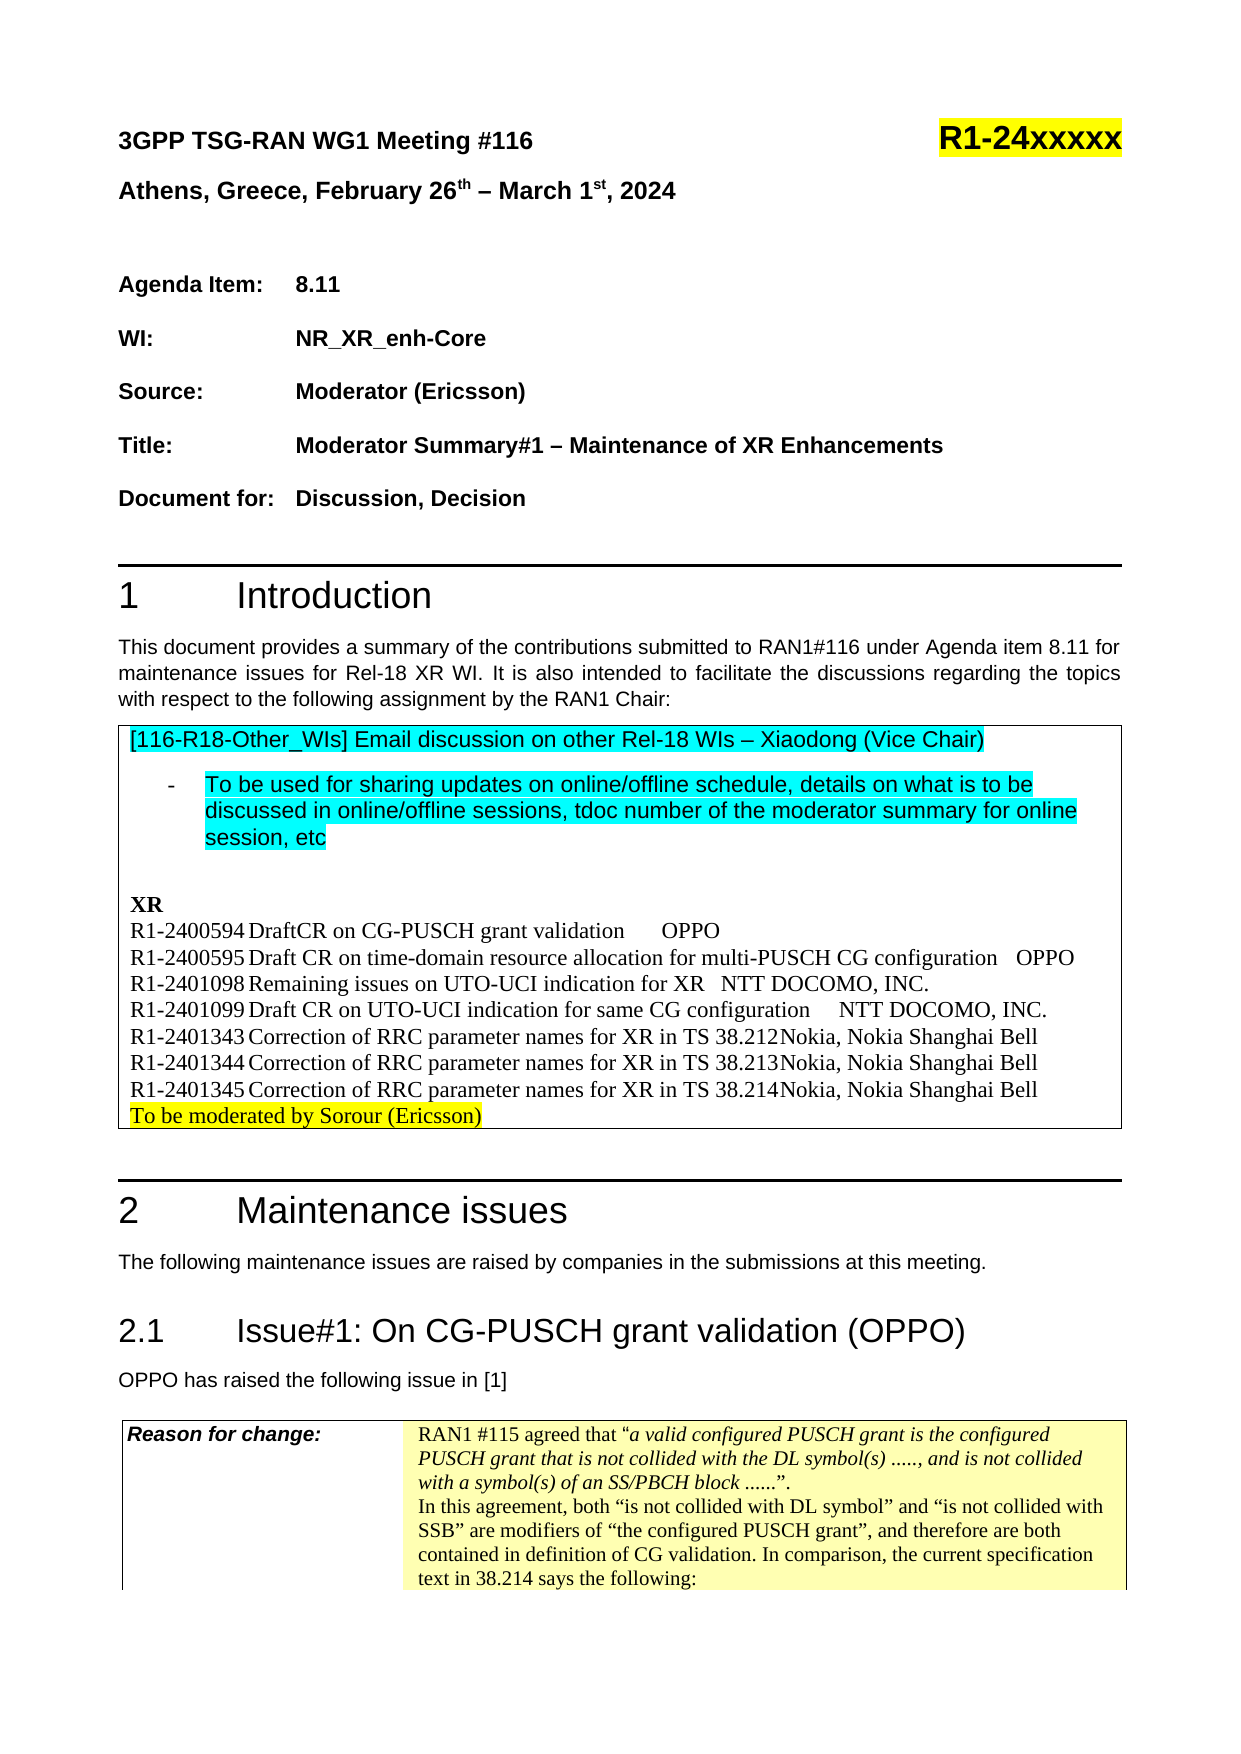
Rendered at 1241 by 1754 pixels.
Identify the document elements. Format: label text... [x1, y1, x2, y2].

text Title: Moderator Summary#1 – Maintenance of XR Enhancements [118, 432, 1122, 458]
table_header [116-R18-Other_WIs] Email discussion on other Rel-18 WIs – Xiaodong (Vice Chair) To be used for sharing updates on online/offline schedule, details on what is to be discussed in online/offline sessions, tdoc number of the moderator summary for online session, etc XR R1-2400594 DraftCR on CG-PUSCH grant validation OPPO R1-2400595 Draft CR on time-domain resource allocation for multi-PUSCH CG configuration OPPO R1-2401098 Remaining issues on UTO-UCI indication for XR NTT DOCOMO, INC. R1-2401099 Draft CR on UTO-UCI indication for same CG configuration NTT DOCOMO, INC. R1-2401343 Correction of RRC parameter names for XR in TS 38.212 Nokia, Nokia Shanghai Bell R1-2401344 Correction of RRC parameter names for XR in TS 38.213 Nokia, Nokia Shanghai Bell R1-2401345 Correction of RRC parameter names for XR in TS 38.214 Nokia, Nokia Shanghai Bell To be moderated by Sorour (Ericsson) [119, 726, 1121, 1128]
table_header [123, 1411, 314, 1420]
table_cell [403, 1421, 1126, 1590]
text Source: Moderator (Ericsson) [118, 378, 1122, 405]
text WI: NR_XR_enh-Core [118, 325, 1122, 351]
text This document provides a summary of the contributions submitted to RAN1#116 under Agenda item 8.11 for maintenance issues for Rel-18 XR WI. It is also intended to facilitate the discussions regarding the topics with respect to the following assignment by the RAN1 Chair: [118, 635, 1122, 711]
table_cell Reason for change: [123, 1421, 403, 1590]
text 3GPP TSG-RAN WG1 Meeting #116 R1-24xxxxx [118, 118, 939, 157]
subtitle 2 Maintenance issues [118, 1182, 1122, 1231]
text The following maintenance issues are raised by companies in the submissions at this meeting. [118, 1250, 1122, 1274]
text Agenda Item: 8.11 [118, 271, 1122, 298]
table_header [315, 1411, 1127, 1420]
text Athens, Greece, February 26th – March 1st, 2024 [118, 176, 1122, 205]
text Document for: Discussion, Decision [118, 485, 1122, 512]
subtitle 1 Introduction [118, 567, 1122, 616]
subtitle 2.1 Issue#1: On CG-PUSCH grant validation (OPPO) [118, 1311, 1122, 1349]
text OPPO has raised the following issue in [1] [118, 1368, 1122, 1392]
